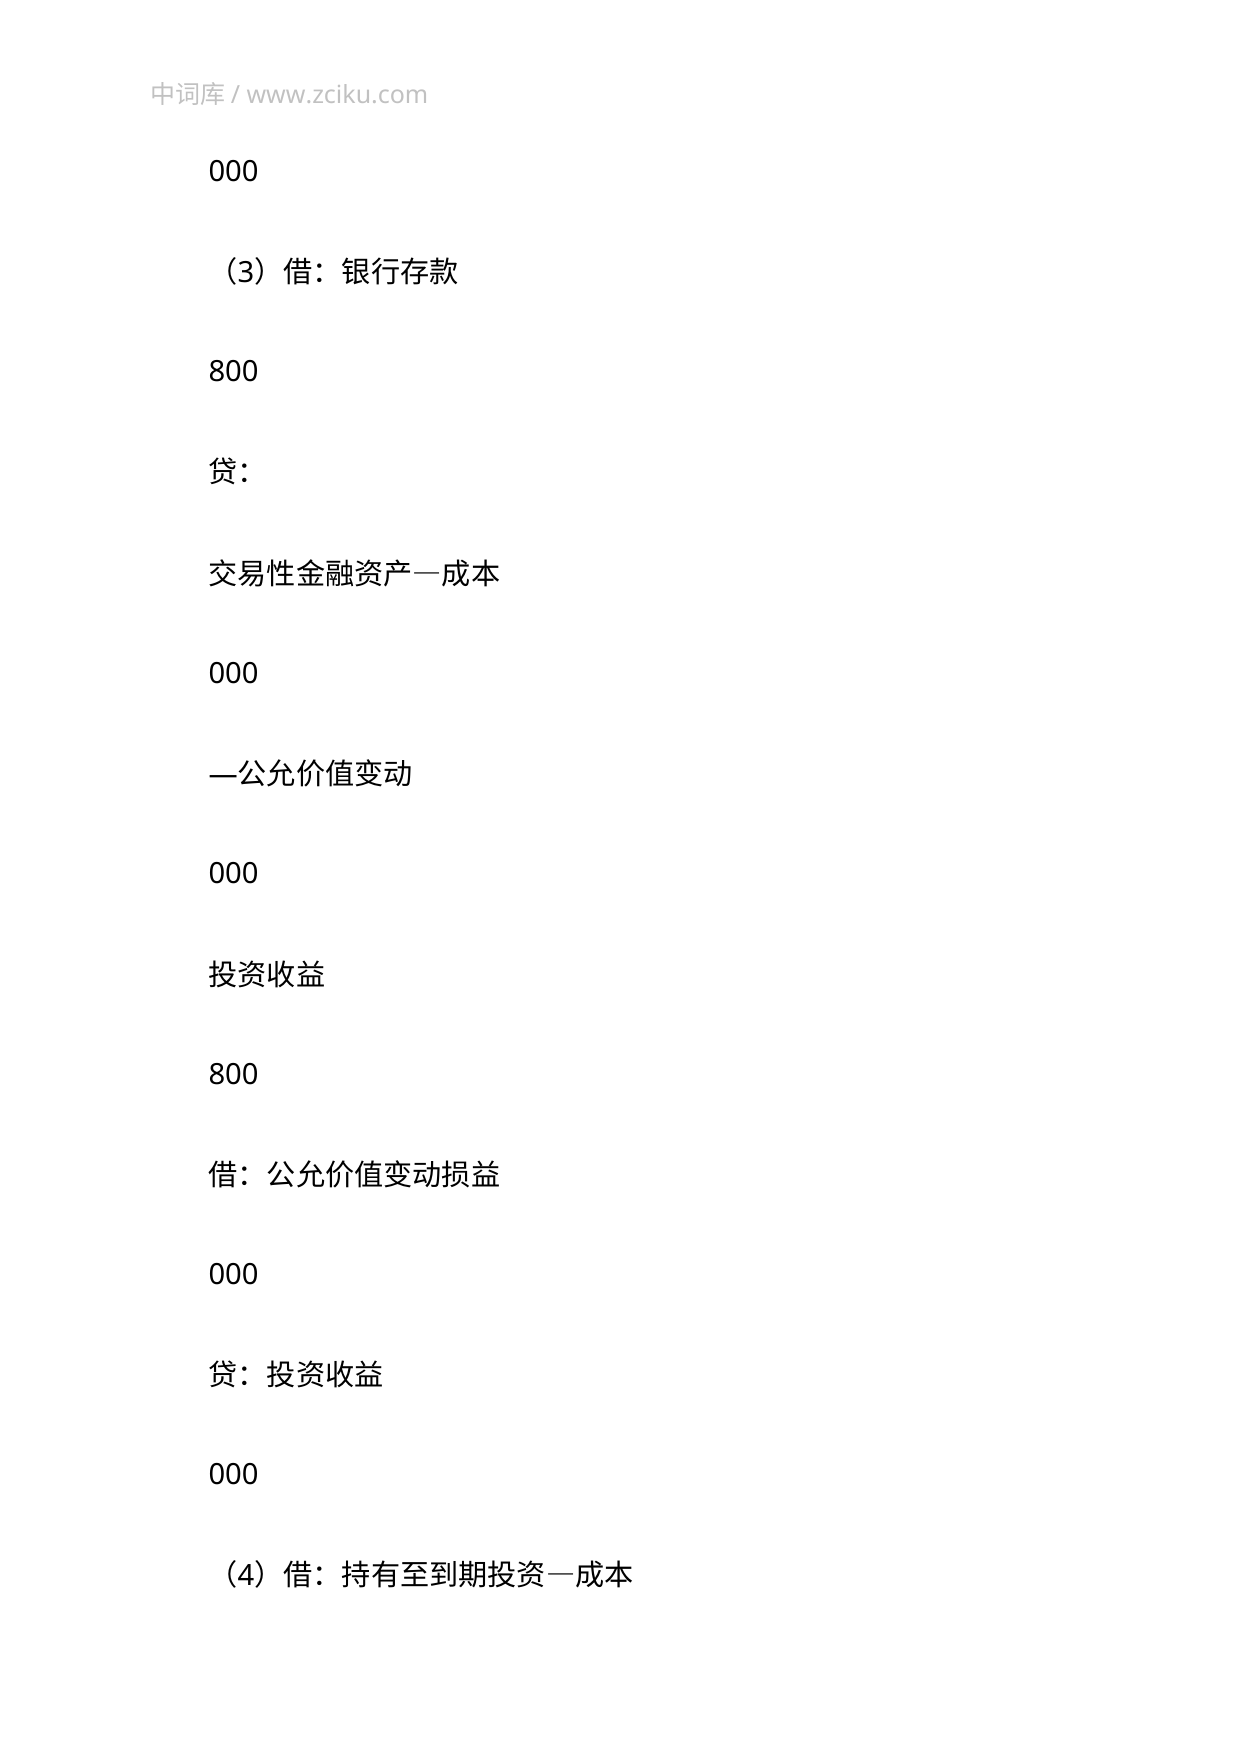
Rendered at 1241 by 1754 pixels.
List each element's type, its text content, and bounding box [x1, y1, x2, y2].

text 000 [150, 652, 1090, 692]
text 800 [150, 350, 1090, 390]
text （4）借：持有至到期投资—成本 [150, 1552, 1090, 1594]
text 000 [150, 1253, 1090, 1293]
text 000 [150, 150, 1090, 190]
text （3）借：银行存款 [150, 248, 1090, 291]
text 交易性金融资产—成本 [150, 551, 1090, 593]
text 投资收益 [150, 951, 1090, 993]
text —公允价值变动 [150, 751, 1090, 793]
text 000 [150, 853, 1090, 892]
text 贷： [150, 449, 1090, 491]
text 借：公允价值变动损益 [150, 1151, 1090, 1194]
text 000 [150, 1453, 1090, 1493]
text 贷：投资收益 [150, 1352, 1090, 1394]
text 800 [150, 1053, 1090, 1093]
